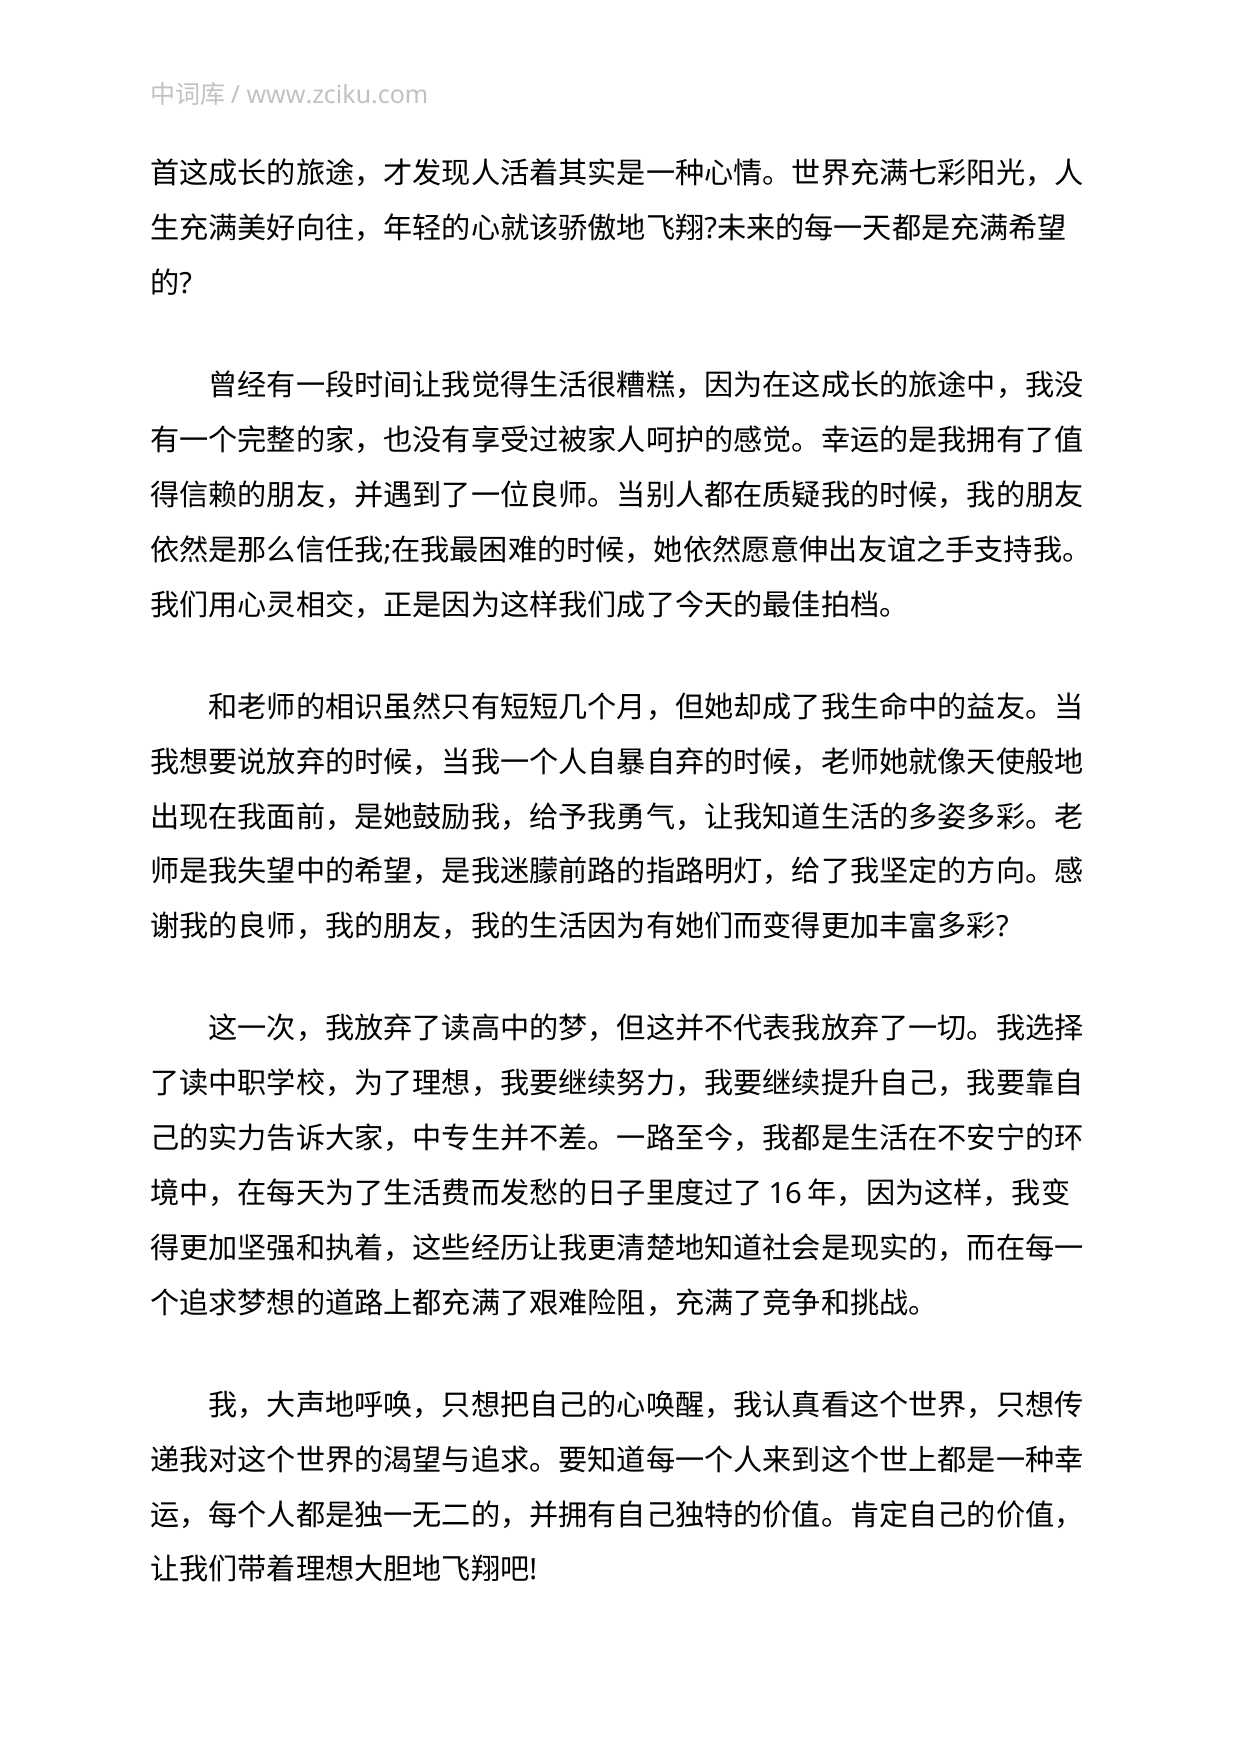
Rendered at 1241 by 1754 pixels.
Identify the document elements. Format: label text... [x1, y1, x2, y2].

text 我，大声地呼唤，只想把自己的心唤醒，我认真看这个世界，只想传递我对这个世界的渴望与追求。要知道每一个人来到这个世上都是一种幸运，每个人都是独一无二的，并拥有自己独特的价值。肯定自己的价值，让我们带着理想大胆地飞翔吧! [150, 1381, 1090, 1588]
text 这一次，我放弃了读高中的梦，但这并不代表我放弃了一切。我选择了读中职学校，为了理想，我要继续努力，我要继续提升自己，我要靠自己的实力告诉大家，中专生并不差。一路至今，我都是生活在不安宁的环境中，在每天为了生活费而发愁的日子里度过了16年，因为这样，我变得更加坚强和执着，这些经历让我更清楚地知道社会是现实的，而在每一个追求梦想的道路上都充满了艰难险阻，充满了竞争和挑战。 [150, 1005, 1090, 1322]
text 曾经有一段时间让我觉得生活很糟糕，因为在这成长的旅途中，我没有一个完整的家，也没有享受过被家人呵护的感觉。幸运的是我拥有了值得信赖的朋友，并遇到了一位良师。当别人都在质疑我的时候，我的朋友依然是那么信任我;在我最困难的时候，她依然愿意伸出友谊之手支持我。我们用心灵相交，正是因为这样我们成了今天的最佳拍档。 [150, 362, 1090, 624]
text 和老师的相识虽然只有短短几个月，但她却成了我生命中的益友。当我想要说放弃的时候，当我一个人自暴自弃的时候，老师她就像天使般地出现在我面前，是她鼓励我，给予我勇气，让我知道生活的多姿多彩。老师是我失望中的希望，是我迷朦前路的指路明灯，给了我坚定的方向。感谢我的良师，我的朋友，我的生活因为有她们而变得更加丰富多彩? [150, 683, 1090, 945]
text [150, 150, 1090, 302]
